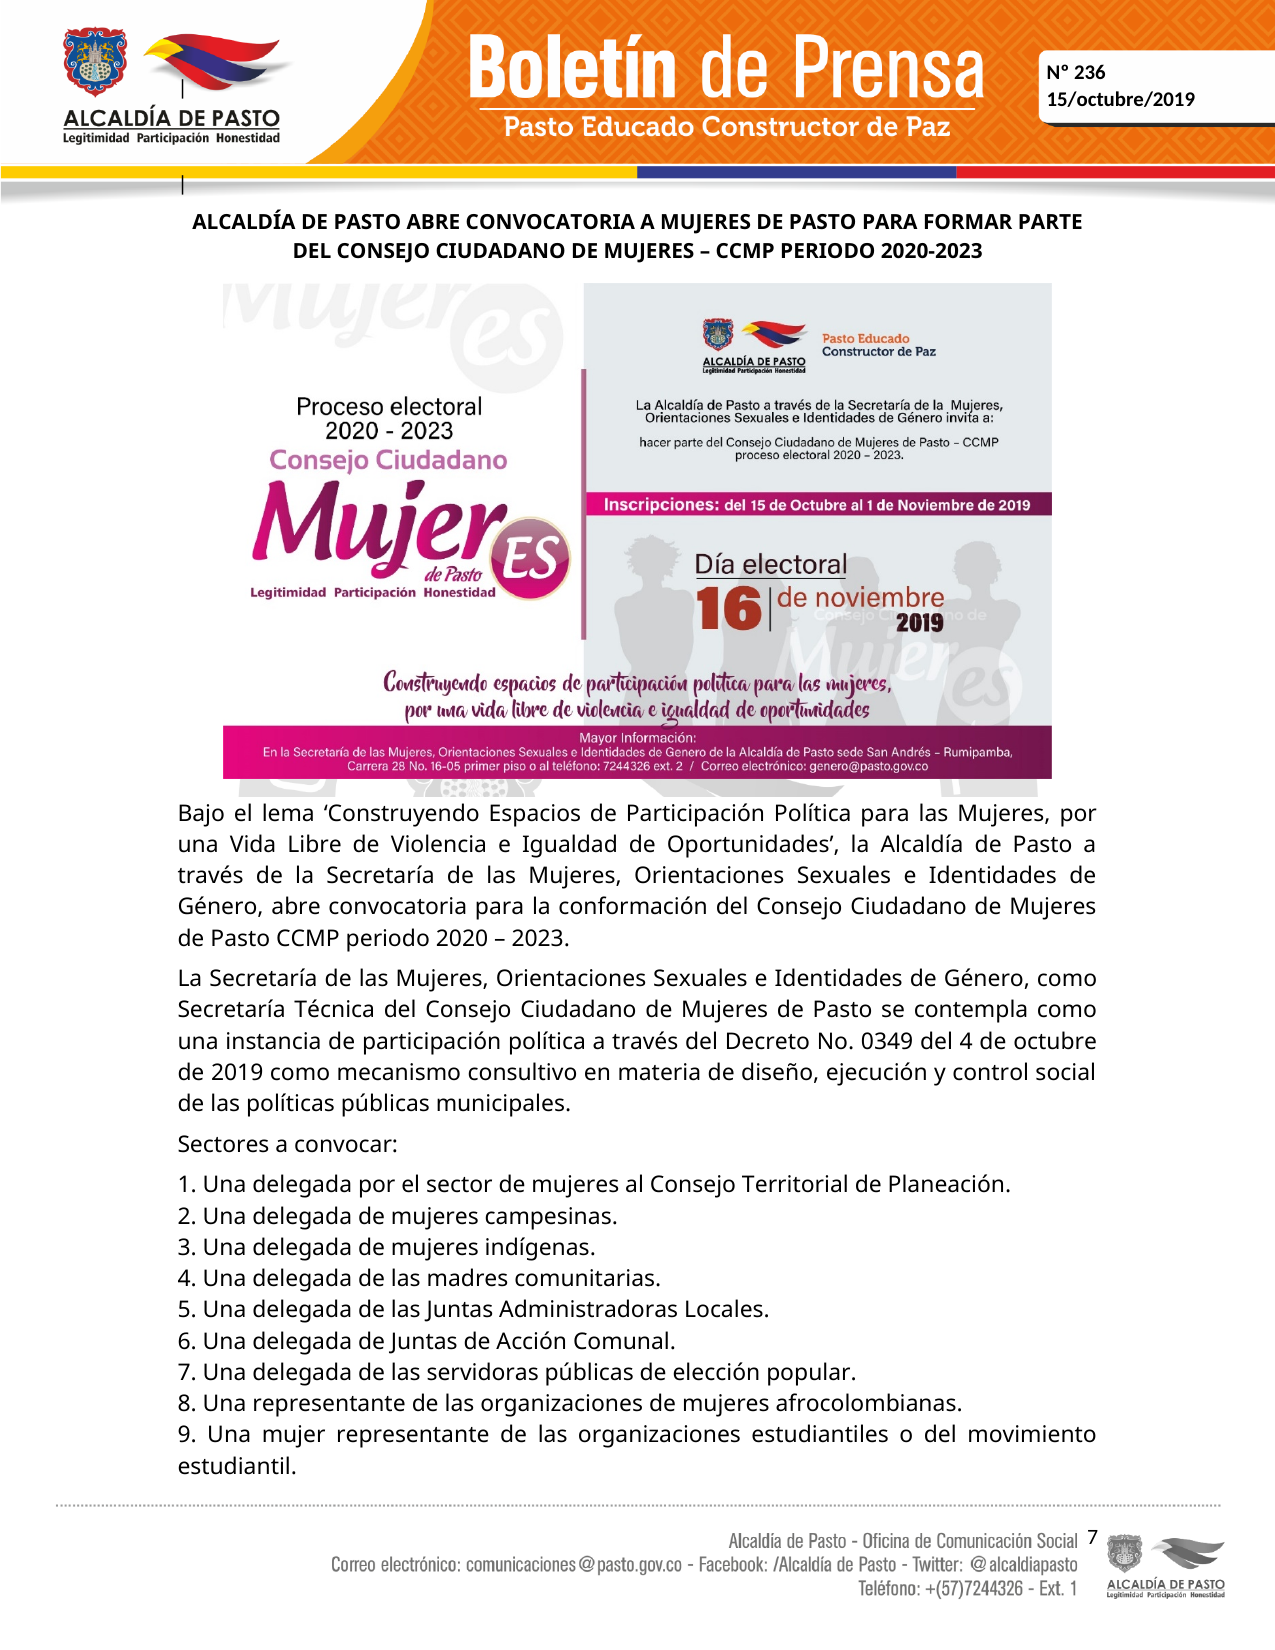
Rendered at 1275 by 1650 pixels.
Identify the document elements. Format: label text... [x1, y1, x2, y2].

text 4. Una delegada de las madres comunitarias. [177, 1262, 1098, 1293]
text 6. Una delegada de Juntas de Acción Comunal. [177, 1325, 1098, 1356]
text Sectores a convocar: [177, 1128, 1098, 1159]
text 1. Una delegada por el sector de mujeres al Consejo Territorial de Planeación. [177, 1168, 1098, 1200]
text 2. Una delegada de mujeres campesinas. [177, 1200, 1098, 1231]
text 9. Una mujer representante de las organizaciones estudiantiles o del movimiento estudiantil. [177, 1418, 1098, 1481]
text 3. Una delegada de mujeres indígenas. [177, 1231, 1098, 1262]
picture [0, 0, 1275, 1645]
text Bajo el lema ‘Construyendo Espacios de Participación Política para las Mujeres, por una Vida Libre de Violencia e Igualdad de Oportunidades’, la Alcaldía de Pasto a través de la Secretaría de las Mujeres, Orientaciones Sexuales e Identidades de Género, abre convocatoria para la conformación del Consejo Ciudadano de Mujeres de Pasto CCMP periodo 2020 – 2023. [177, 797, 1098, 953]
text 5. Una delegada de las Juntas Administradoras Locales. [177, 1293, 1098, 1325]
text ALCALDÍA DE PASTO ABRE CONVOCATORIA A MUJERES DE PASTO PARA FORMAR PARTE DEL CONSEJO CIUDADANO DE MUJERES – CCMP PERIODO 2020-2023 [177, 207, 1098, 265]
text La Secretaría de las Mujeres, Orientaciones Sexuales e Identidades de Género, como Secretaría Técnica del Consejo Ciudadano de Mujeres de Pasto se contempla como una instancia de participación política a través del Decreto No. 0349 del 4 de octubre de 2019 como mecanismo consultivo en materia de diseño, ejecución y control social de las políticas públicas municipales. [177, 962, 1098, 1118]
text 8. Una representante de las organizaciones de mujeres afrocolombianas. [177, 1387, 1098, 1418]
text 7. Una delegada de las servidoras públicas de elección popular. [177, 1356, 1098, 1387]
